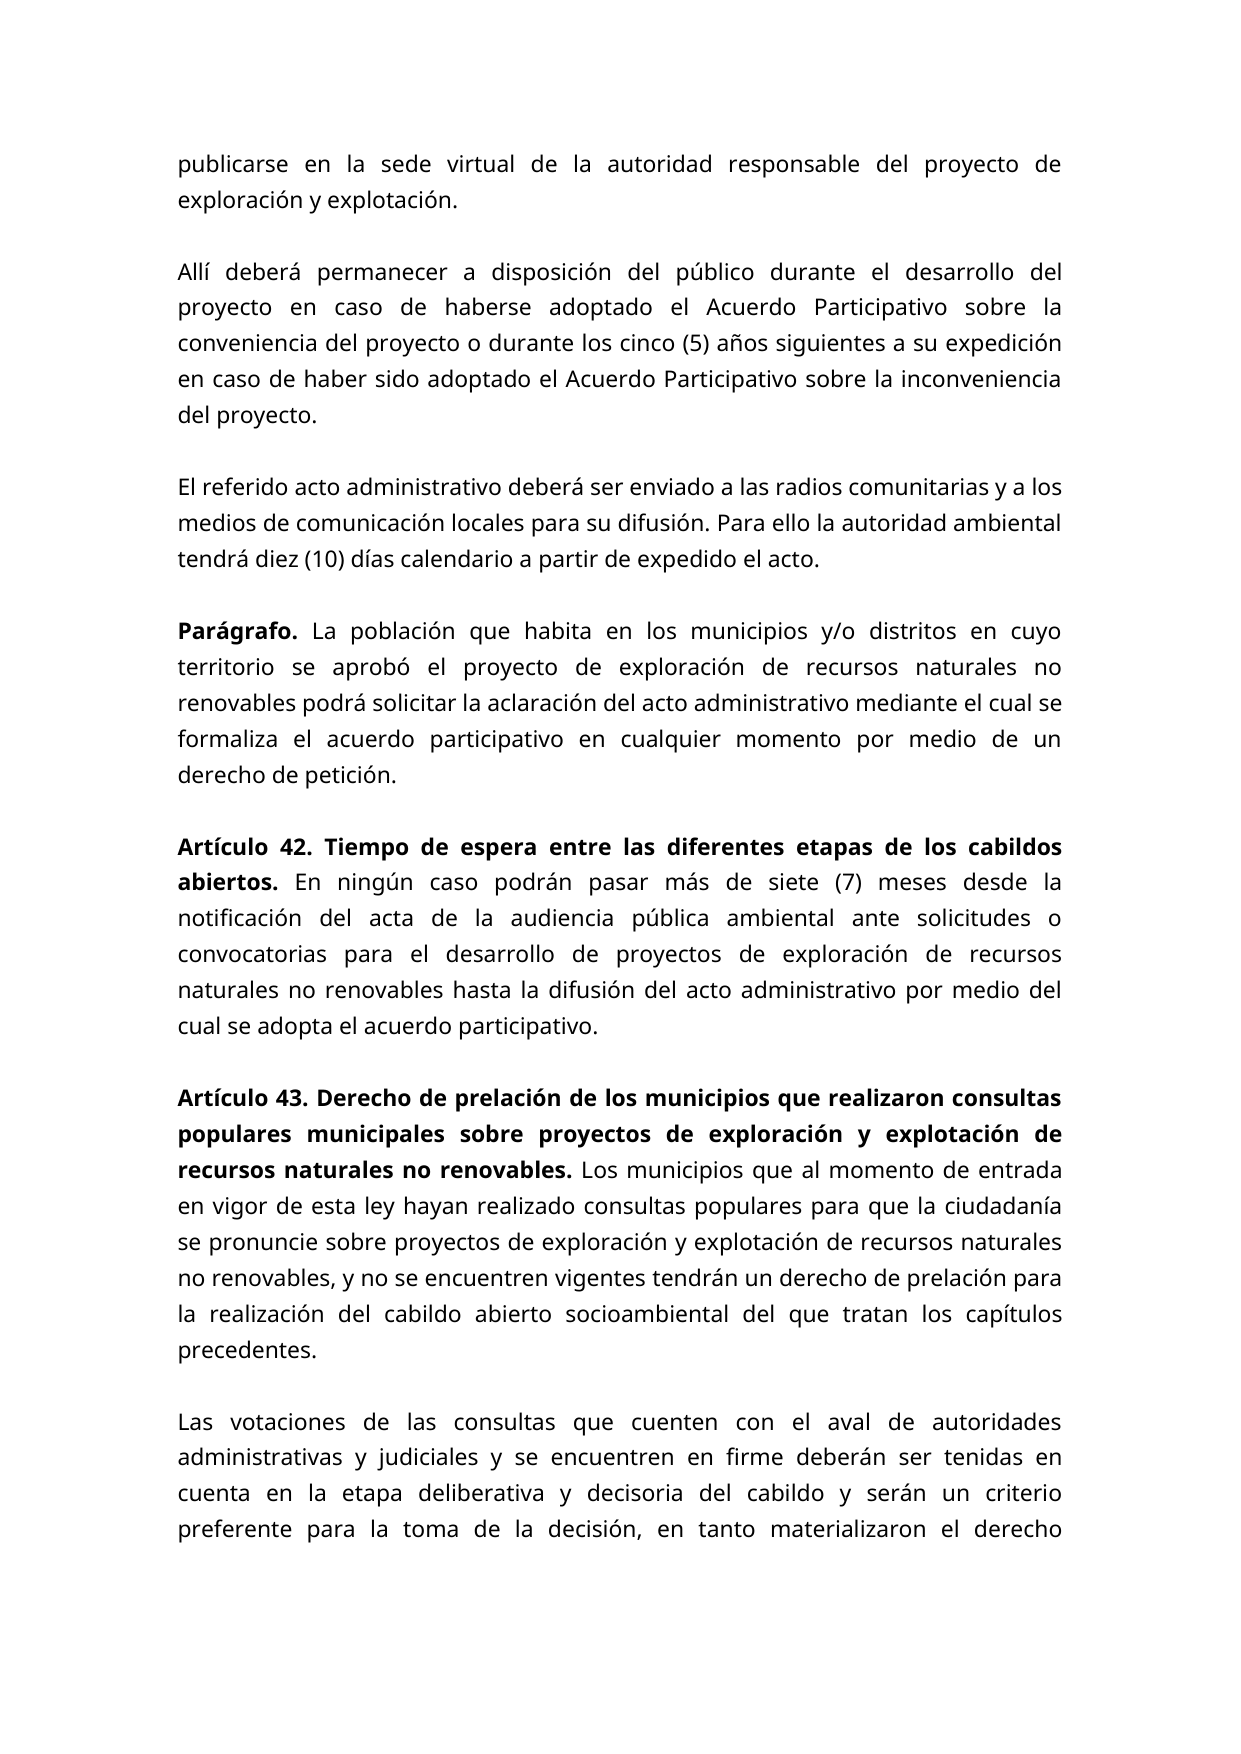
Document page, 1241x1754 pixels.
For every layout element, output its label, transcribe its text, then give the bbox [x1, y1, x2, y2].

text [177, 148, 1063, 215]
text Artículo 43. Derecho de prelación de los municipios que realizaron consultas populares municipales sobre proyectos de exploración y explotación de recursos naturales no renovables. Los municipios que al momento de entrada en vigor de esta ley hayan realizado consultas populares para que la ciudadanía se pronuncie sobre proyectos de exploración y explotación de recursos naturales no renovables, tendrán un derecho de prelación para la realización del cabildo abierto socioambiental del que tratan los capítulos precedentes. [177, 1082, 1063, 1365]
text Allí deberá permanecer a disposición del público durante el desarrollo del proyecto en caso de haberse adoptado el Acuerdo Participativo sobre la conveniencia del proyecto o durante los cinco (5) años siguientes a su expedición en caso de haber sido adoptado el Acuerdo Participativo sobre la inconveniencia del proyecto. [177, 255, 1063, 430]
text Parágrafo. La población que habita en los municipios y/o distritos en cuyo territorio se aprobó el proyecto de exploración de recursos naturales no renovables podrá solicitar la aclaración del acto administrativo mediante el cual se formaliza el acuerdo participativo en cualquier momento por medio de un derecho de petición. [177, 615, 1063, 790]
text Artículo 42. Tiempo de espera entre las diferentes etapas de los cabildos abiertos. En ningún caso podrán pasar más de siete (7) meses desde la notificación del acta de la audiencia pública ambiental ante solicitudes o convocatorias para el desarrollo de proyectos de exploración de recursos naturales no renovables hasta la difusión del acto administrativo por medio del cual se adopta el acuerdo participativo. [177, 830, 1063, 1041]
text El referido acto administrativo deberá ser enviado a las radios comunitarias y a los medios de comunicación locales para su difusión. Para ello la autoridad ambiental tendrá diez (10) días calendario a partir de expedido el acto. [177, 471, 1063, 574]
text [177, 1405, 1063, 1544]
